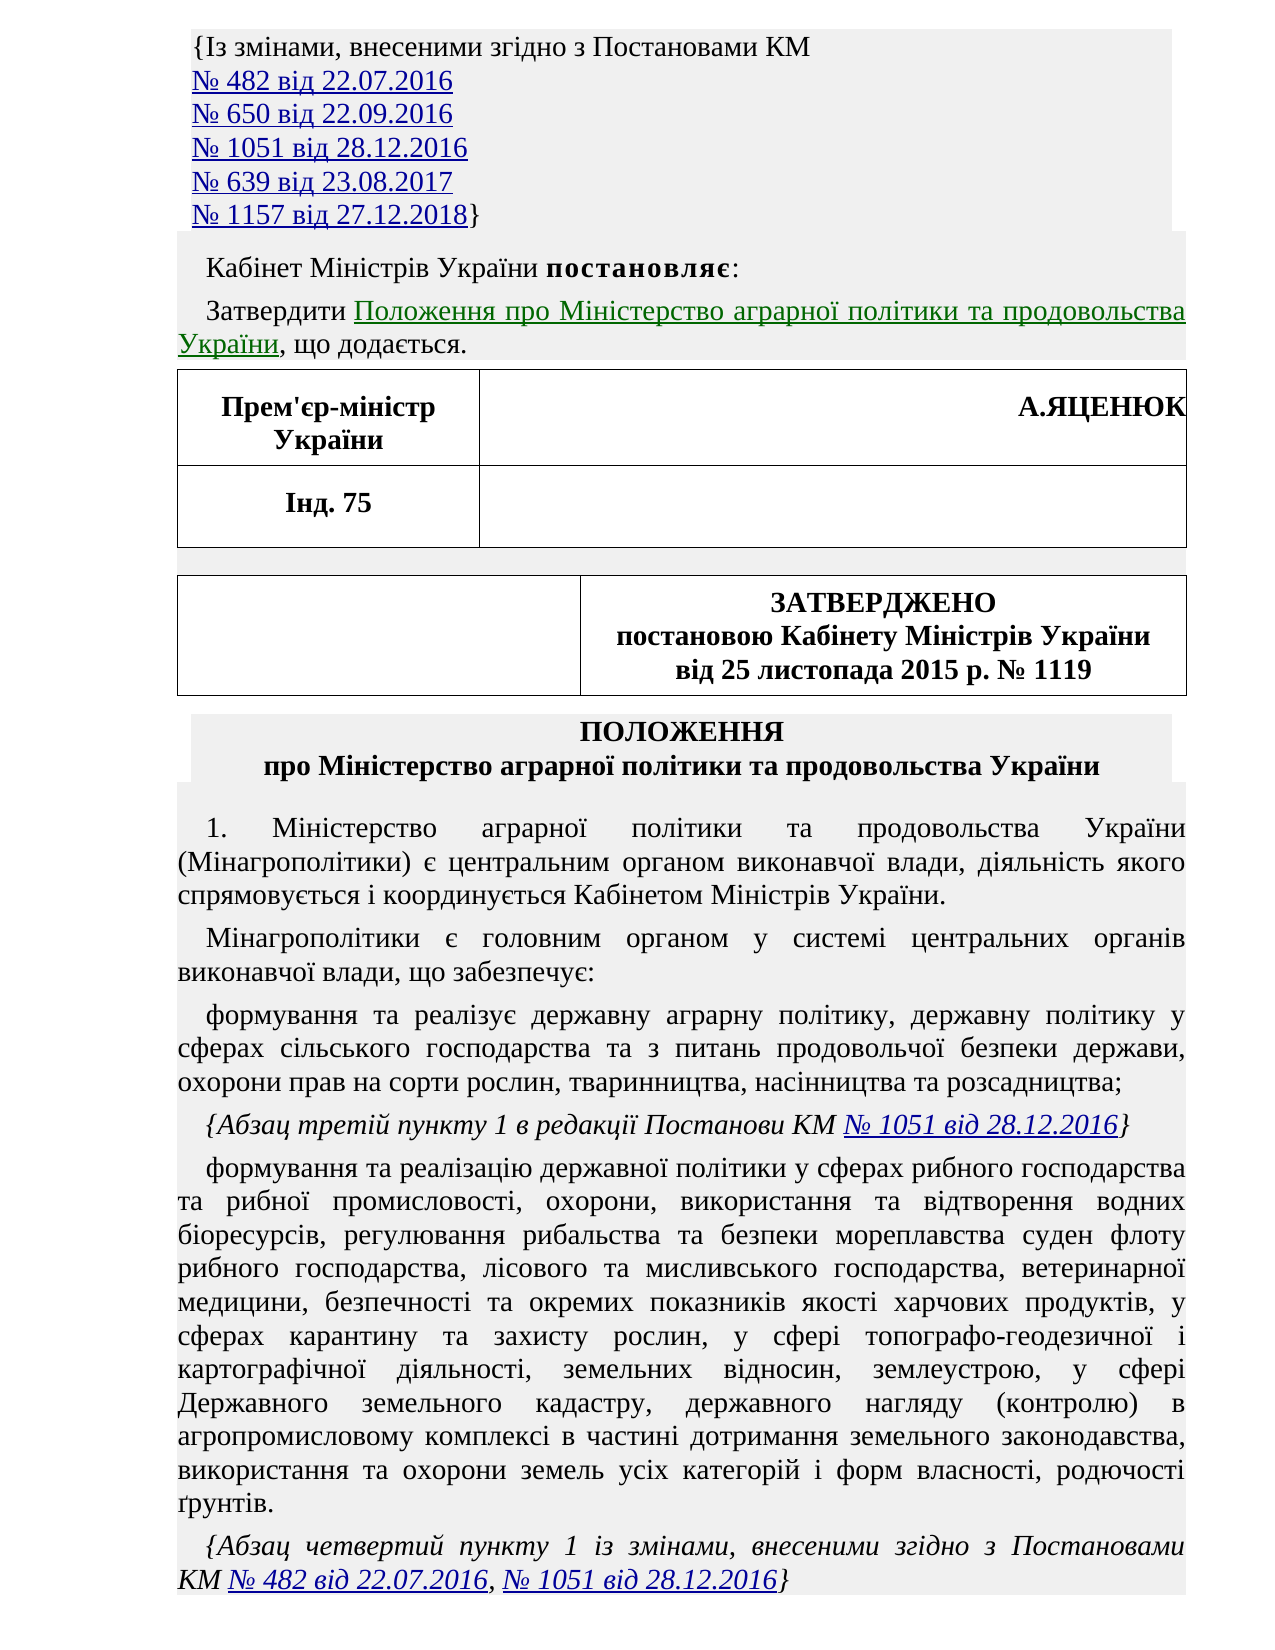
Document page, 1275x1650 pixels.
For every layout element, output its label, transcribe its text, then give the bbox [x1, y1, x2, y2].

text Мінагрополітики є головним органом у системі центральних органів виконавчої влади, що забезпечує: [177, 920, 1186, 987]
table_header А.ЯЦЕНЮК [480, 370, 1186, 465]
table_header ЗАТВЕРДЖЕНО постановою Кабінету Міністрів України від 25 листопада 2015 р. № 1119 [581, 576, 1186, 695]
text Кабінет Міністрів України постановляє: [177, 250, 1186, 283]
text Затвердити Положення про Міністерство аграрної політики та продовольства України, що додається. [177, 293, 1186, 360]
table_header Прем'єр-міністр України [178, 370, 479, 465]
table_cell Інд. 75 [178, 466, 479, 546]
text {Із змінами, внесеними згідно з Постановами КМ № 482 від 22.07.2016 № 650 від 22.09.2016 № 1051 від 28.12.2016 № 639 від 23.08.2017 № 1157 від 27.12.2018} [191, 29, 1172, 231]
text {Абзац четвертий пункту 1 із змінами, внесеними згідно з Постановами КМ № 482 від 22.07.2016, № 1051 від 28.12.2016} [177, 1528, 1186, 1595]
text ПОЛОЖЕННЯ про Міністерство аграрної політики та продовольства України [191, 714, 1172, 782]
text {Абзац третій пункту 1 в редакції Постанови КМ № 1051 від 28.12.2016} [177, 1107, 1186, 1140]
text формування та реалізацію державної політики у сферах рибного господарства та рибної промисловості, охорони, використання та відтворення водних біоресурсів, регулювання рибальства та безпеки мореплавства суден флоту рибного господарства, лісового та мисливського господарства, ветеринарної медицини, безпечності та окремих показників якості харчових продуктів, у сферах карантину та захисту рослин, у сфері топографо-геодезичної і картографічної діяльності, земельних відносин, землеустрою, у сфері Державного земельного кадастру, державного нагляду (контролю) в агропромисловому комплексі в частині дотримання земельного законодавства, використання та охорони земель усіх категорій і форм власності, родючості ґрунтів. [177, 1150, 1186, 1519]
text 1. Міністерство аграрної політики та продовольства України (Мінагрополітики) є центральним органом виконавчої влади, діяльність якого спрямовується і координується Кабінетом Міністрів України. [177, 810, 1186, 911]
table_cell [480, 466, 1186, 546]
table_header [178, 576, 580, 695]
text формування та реалізує державну аграрну політику, державну політику у сферах сільського господарства та з питань продовольчої безпеки держави, охорони прав на сорти рослин, тваринництва, насінництва та розсадництва; [177, 997, 1186, 1097]
